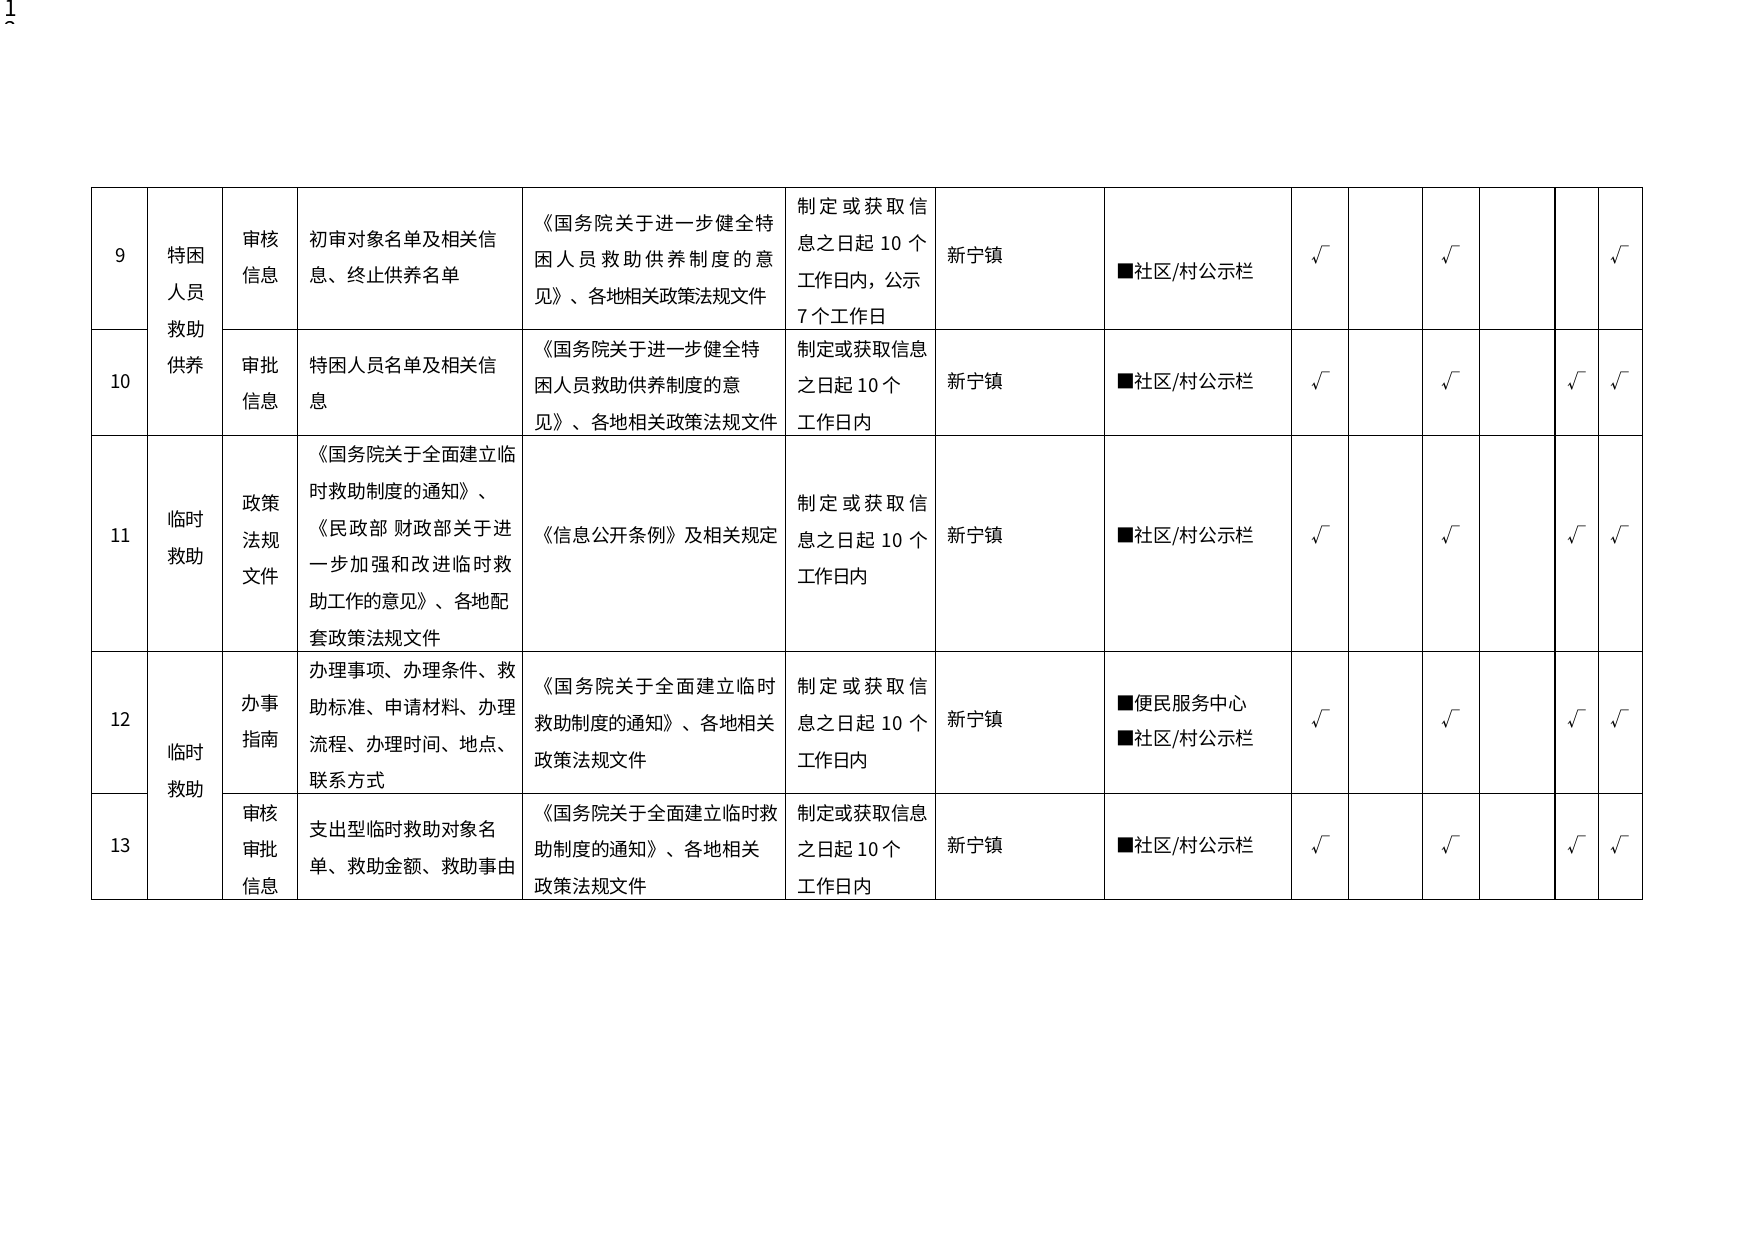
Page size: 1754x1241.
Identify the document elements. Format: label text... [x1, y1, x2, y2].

table_header [1349, 188, 1422, 329]
table_cell 新宁镇 [936, 330, 1104, 435]
table_cell ■便民服务中心 ■社区/村公示栏 [1105, 652, 1291, 793]
table_cell [1349, 794, 1422, 899]
table_header 审核信息 [223, 188, 297, 329]
table_cell 审批信息 [223, 330, 297, 435]
table_cell 办理事项、办理条件、救助标准、申请材料、办理流程、办理时间、地点、 联系方式 [298, 652, 522, 793]
table_cell 特困人员名单及相关信息 [298, 330, 522, 435]
table_cell 办事指南 [223, 652, 297, 793]
table_header 特困人员救助供养 [148, 188, 222, 435]
table_cell 新宁镇 [936, 794, 1104, 899]
table_cell √ [1599, 436, 1642, 651]
table_cell 新宁镇 [936, 652, 1104, 793]
table_cell 审核审批 信息 [223, 794, 297, 899]
table_cell √ [1292, 436, 1348, 651]
table_header 制定或获取信息之日起 10 个工作日内，公示 7 个工作日 [786, 188, 935, 329]
table_cell 制定或获取信息之日起 10 个工作日内 [786, 436, 935, 651]
table_cell √ [1423, 436, 1479, 651]
table_header √ [1599, 188, 1642, 329]
table_cell √ [1292, 330, 1348, 435]
table_cell 制定或获取信息之日起 10 个 工作日内 [786, 794, 935, 899]
table_cell [1349, 652, 1422, 793]
table_cell [1349, 330, 1422, 435]
table_cell √ [1599, 652, 1642, 793]
table_header 《国务院关于进一步健全特困人员救助供养制度的意见》、各地相关政策法规文件 [523, 188, 785, 329]
table_header ■社区/村公示栏 [1105, 188, 1291, 329]
table_header 新宁镇 [936, 188, 1104, 329]
table_cell √ [1292, 794, 1348, 899]
table_header 初审对象名单及相关信息、终止供养名单 [298, 188, 522, 329]
table_cell √ [1556, 794, 1598, 899]
table_header 9 [92, 188, 147, 329]
table_cell [1480, 652, 1554, 793]
table_cell 制定或获取信息之日起 10 个 工作日内 [786, 330, 935, 435]
table_cell [1480, 330, 1554, 435]
table_cell 《信息公开条例》及相关规定 [523, 436, 785, 651]
table_cell 12 [92, 652, 147, 793]
table_cell 《国务院关于进一步健全特困人员救助供养制度的意 见》、各地相关政策法规文件 [523, 330, 785, 435]
table_cell [1349, 436, 1422, 651]
table_cell 临时救助 [148, 652, 222, 899]
table_cell √ [1556, 330, 1598, 435]
table_cell 11 [92, 436, 147, 651]
table_cell √ [1423, 794, 1479, 899]
table_cell ■社区/村公示栏 [1105, 330, 1291, 435]
table_cell [1480, 794, 1554, 899]
table_cell 政策法规文件 [223, 436, 297, 651]
table_cell 10 [92, 330, 147, 435]
table_cell 《国务院关于全面建立临时救助制度的通知》、各地相关政策法规文件 [523, 652, 785, 793]
table_cell 新宁镇 [936, 436, 1104, 651]
table_header [1556, 188, 1598, 329]
table_header [1480, 188, 1554, 329]
table_cell 《国务院关于全面建立临时救助制度的通知》、 《民政部 财政部关于进一步加强和改进临时救助工作的意见》、各地配 套政策法规文件 [298, 436, 522, 651]
table_cell √ [1599, 794, 1642, 899]
table_header √ [1423, 188, 1479, 329]
table_header √ [1292, 188, 1348, 329]
table_cell √ [1556, 652, 1598, 793]
table_cell ■社区/村公示栏 [1105, 436, 1291, 651]
table_cell 13 [92, 794, 147, 899]
table_cell ■社区/村公示栏 [1105, 794, 1291, 899]
table_cell 支出型临时救助对象名单、救助金额、救助事由 [298, 794, 522, 899]
table_cell [1480, 436, 1554, 651]
table_cell √ [1556, 436, 1598, 651]
table_cell 《国务院关于全面建立临时救助制度的通知》、各地相关 政策法规文件 [523, 794, 785, 899]
table_cell 临时救助 [148, 436, 222, 651]
table_cell √ [1292, 652, 1348, 793]
table_cell √ [1423, 330, 1479, 435]
table_cell √ [1423, 652, 1479, 793]
table_cell √ [1599, 330, 1642, 435]
table_cell 制定或获取信息之日起 10 个工作日内 [786, 652, 935, 793]
